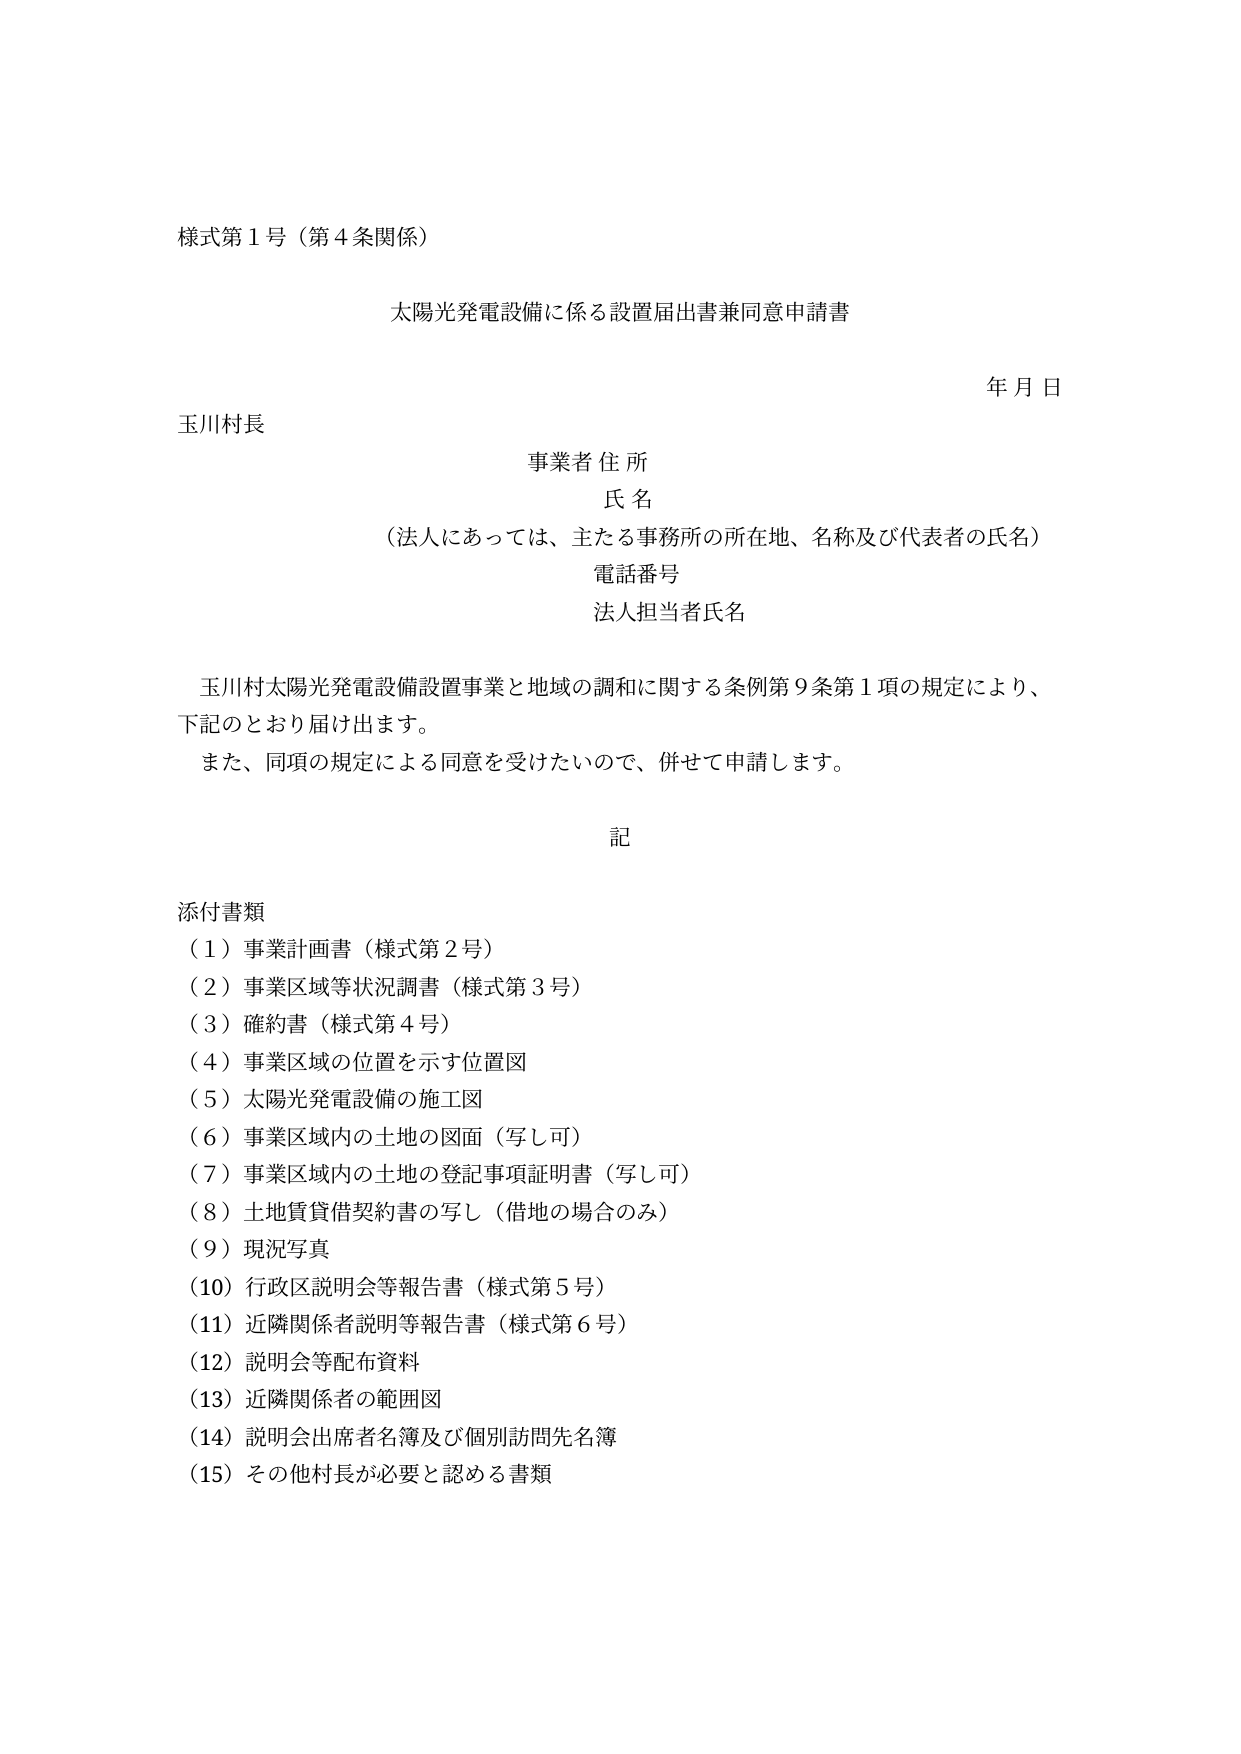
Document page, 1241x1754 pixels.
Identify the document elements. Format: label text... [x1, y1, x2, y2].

text （法人にあっては、主たる事務所の所在地、名称及び代表者の氏名） [177, 517, 1063, 554]
text （１）事業計画書（様式第２号） [177, 929, 1063, 967]
text （８）土地賃貸借契約書の写し（借地の場合のみ） [177, 1192, 1063, 1229]
text （10）行政区説明会等報告書（様式第５号） [177, 1267, 1063, 1304]
text （12）説明会等配布資料 [177, 1342, 1063, 1379]
text 様式第１号（第４条関係） [177, 217, 1063, 254]
text （14）説明会出席者名簿及び個別訪問先名簿 [177, 1417, 1063, 1454]
text （３）確約書（様式第４号） [177, 1004, 1063, 1042]
text （７）事業区域内の土地の登記事項証明書（写し可） [177, 1154, 1063, 1192]
text （６）事業区域内の土地の図面（写し可） [177, 1117, 1063, 1154]
text 添付書類 [177, 892, 1063, 929]
text 太陽光発電設備に係る設置届出書兼同意申請書 [177, 292, 1063, 329]
text 氏 名 [177, 479, 1063, 517]
text 電話番号 [177, 554, 1063, 592]
text （４）事業区域の位置を示す位置図 [177, 1042, 1063, 1079]
text また、同項の規定による同意を受けたいので、併せて申請します。 [177, 742, 1063, 779]
text （15）その他村長が必要と認める書類 [177, 1454, 1063, 1492]
text （２）事業区域等状況調書（様式第３号） [177, 967, 1063, 1004]
text 事業者 住 所 [177, 442, 1063, 479]
text （11）近隣関係者説明等報告書（様式第６号） [177, 1304, 1063, 1342]
text 年 月 日 [177, 367, 1063, 404]
text 玉川村長 [177, 404, 1063, 442]
text （５）太陽光発電設備の施工図 [177, 1079, 1063, 1117]
subtitle 記 [177, 817, 1063, 854]
text 法人担当者氏名 [177, 592, 1063, 629]
text 玉川村太陽光発電設備設置事業と地域の調和に関する条例第９条第１項の規定により、下記のとおり届け出ます。 [177, 667, 1063, 742]
text （９）現況写真 [177, 1229, 1063, 1267]
text （13）近隣関係者の範囲図 [177, 1379, 1063, 1417]
